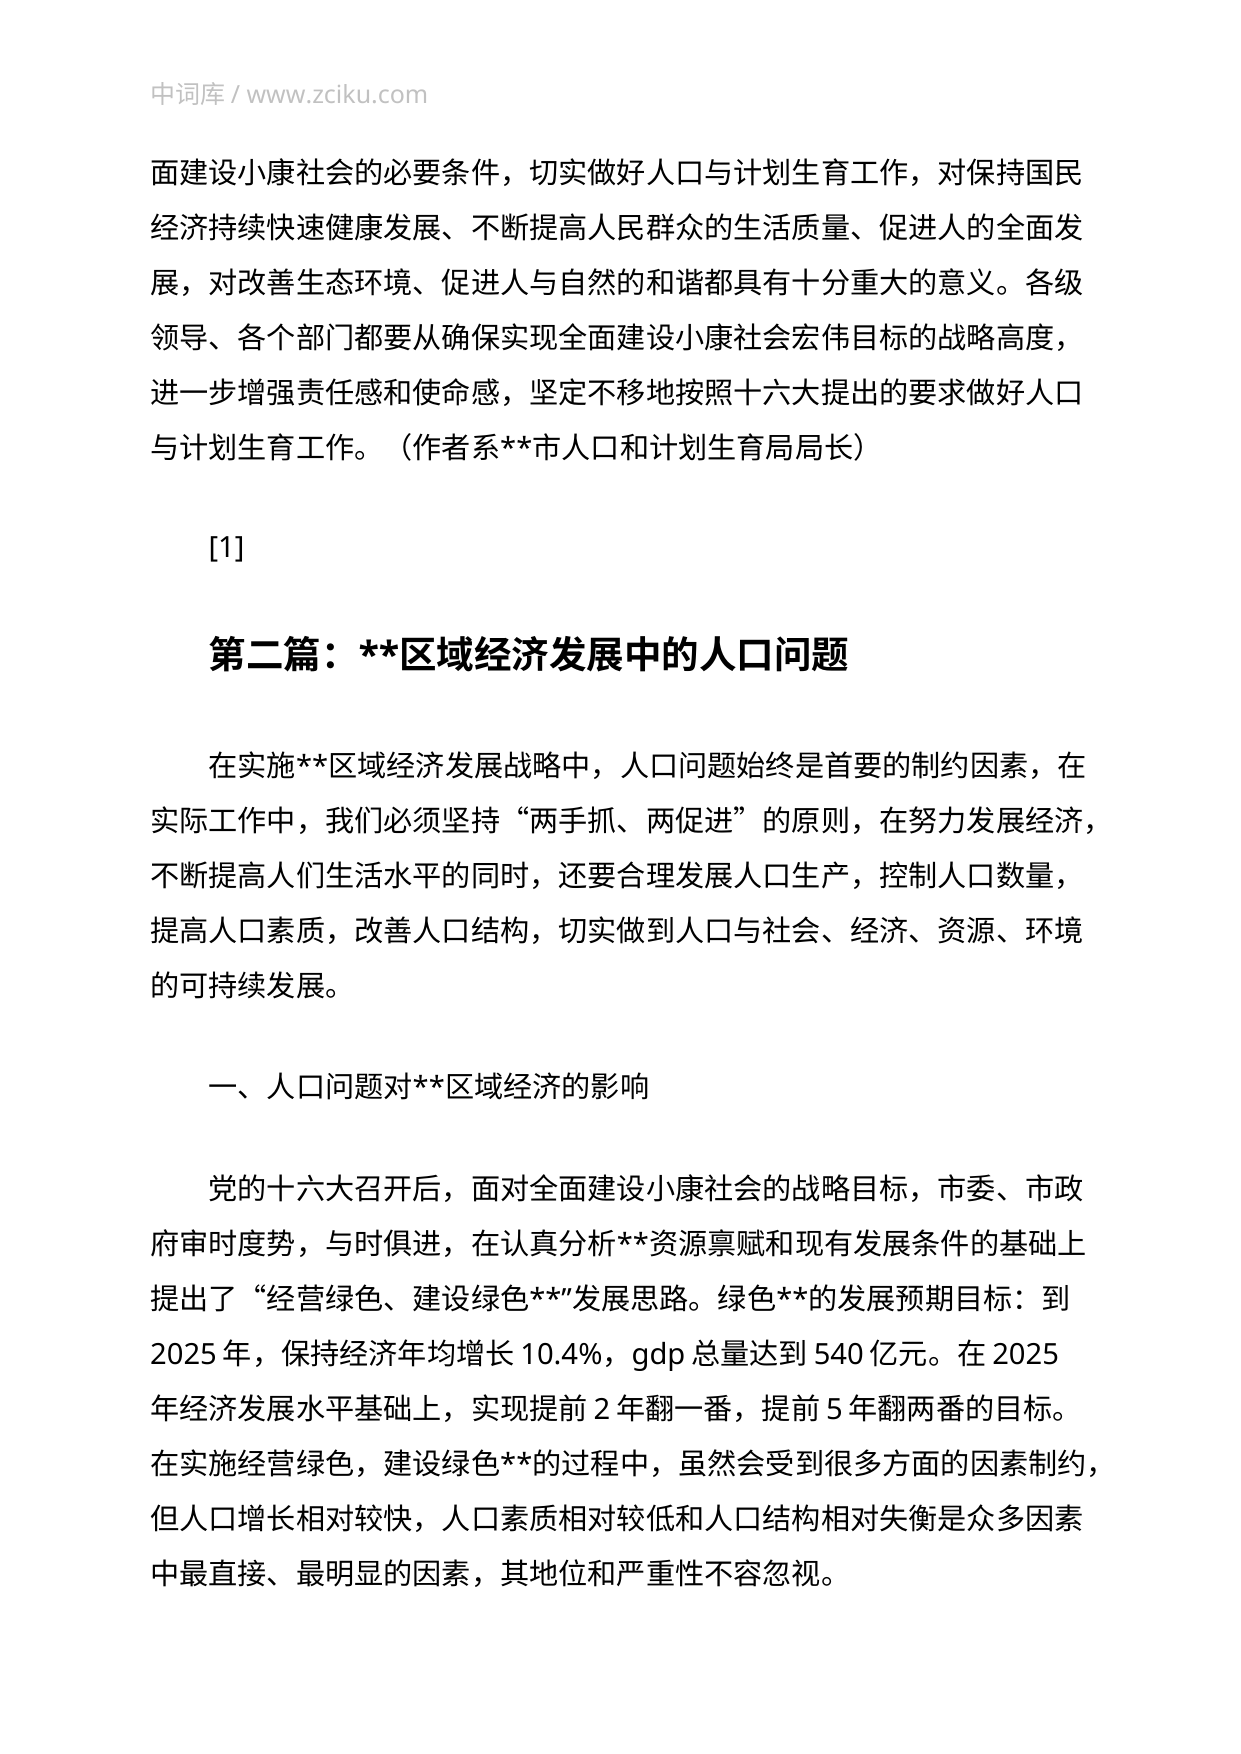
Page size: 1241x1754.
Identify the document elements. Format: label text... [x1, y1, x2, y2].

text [150, 150, 1090, 467]
text 党的十六大召开后，面对全面建设小康社会的战略目标，市委、市政府审时度势，与时俱进，在认真分析**资源禀赋和现有发展条件的基础上提出了“经营绿色、建设绿色**”发展思路。绿色**的发展预期目标：到2025年，保持经济年均增长10.4%，gdp总量达到540亿元。在2025年经济发展水平基础上，实现提前2年翻一番，提前5年翻两番的目标。在实施经营绿色，建设绿色**的过程中，虽然会受到很多方面的因素制约，但人口增长相对较快，人口素质相对较低和人口结构相对失衡是众多因素中最直接、最明显的因素，其地位和严重性不容忽视。 [150, 1166, 1090, 1593]
text 在实施**区域经济发展战略中，人口问题始终是首要的制约因素，在实际工作中，我们必须坚持“两手抓、两促进”的原则，在努力发展经济，不断提高人们生活水平的同时，还要合理发展人口生产，控制人口数量，提高人口素质，改善人口结构，切实做到人口与社会、经济、资源、环境的可持续发展。 [150, 742, 1090, 1004]
text 第二篇：**区域经济发展中的人口问题 [150, 625, 1090, 679]
text 一、人口问题对**区域经济的影响 [150, 1064, 1090, 1106]
text [1] [150, 526, 1090, 566]
